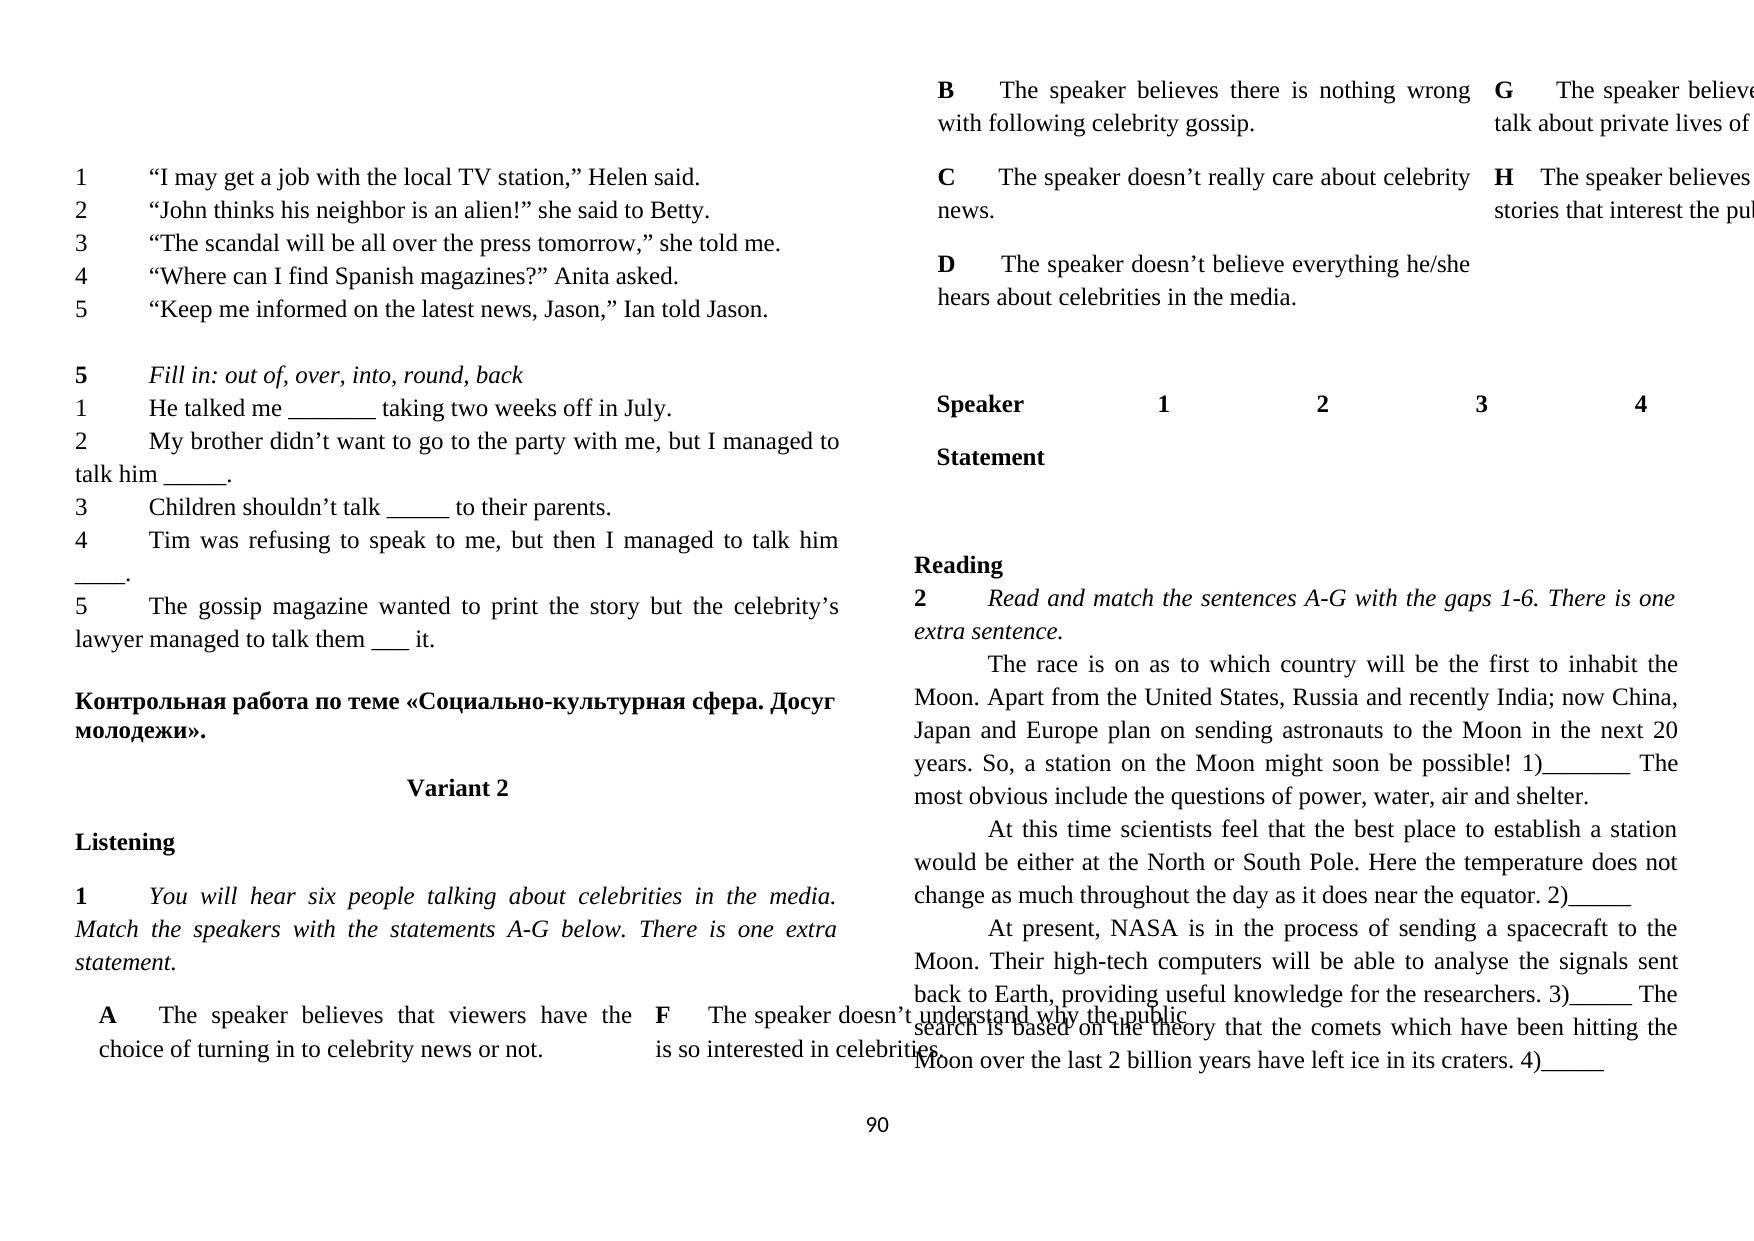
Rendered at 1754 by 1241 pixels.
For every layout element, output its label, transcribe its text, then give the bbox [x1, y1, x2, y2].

text 1 He talked me _______ taking two weeks off in July. [75, 393, 840, 422]
text 1 You will hear six people talking about celebrities in the media. Match the speakers with the statements A-G below. There is one extra statement. [75, 881, 840, 976]
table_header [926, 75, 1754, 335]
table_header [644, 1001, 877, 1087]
text 2 My brother didn’t want to go to the party with me, but I managed to talk him _____. [75, 426, 840, 488]
text Listening [75, 827, 840, 856]
text 3 “The scandal will be all over the press tomorrow,” she told me. [75, 228, 840, 257]
text 4 Tim was refusing to speak to me, but then I managed to talk him ____. [75, 525, 840, 587]
text At this time scientists feel that the best place to establish a station would be either at the North or South Pole. Here the temperature does not change as much throughout the day as it does near the equator. 2)_____ [914, 814, 1679, 909]
text 2 Read and match the sentences A-G with the gaps 1-6. There is one extra sentence. [914, 583, 1679, 645]
text 2 “John thinks his neighbor is an alien!” she said to Betty. [75, 195, 840, 224]
text 1 “I may get a job with the local TV station,” Helen said. [75, 162, 840, 191]
text At present, NASA is in the process of sending a spacecraft to the Moon. Their high-tech computers will be able to analyse the signals sent back to Earth, providing useful knowledge for the researchers. 3)_____ The search is based on the theory that the comets which have been hitting the Moon over the last 2 billion years have left ice in its craters. 4)_____ [914, 913, 1679, 1074]
text 4 “Where can I find Spanish magazines?” Anita asked. [75, 261, 840, 290]
text Контрольная работа по теме «Социально-культурная сфера. Досуг молодежи». [75, 686, 840, 744]
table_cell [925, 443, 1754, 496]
text 5 Fill in: out of, over, into, round, back [75, 360, 840, 389]
text 3 Children shouldn’t talk _____ to their parents. [75, 492, 840, 521]
text The race is on as to which country will be the first to inhabit the Moon. Apart from the United States, Russia and recently India; now China, Japan and Europe plan on sending astronauts to the Moon in the next 20 years. So, a station on the Moon might soon be possible! 1)_______ The most obvious include the questions of power, water, air and shelter. [914, 649, 1679, 810]
text Variant 2 [75, 773, 840, 802]
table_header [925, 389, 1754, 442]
text Reading [914, 550, 1679, 579]
text 5 “Keep me informed on the latest news, Jason,” Ian told Jason. [75, 294, 840, 323]
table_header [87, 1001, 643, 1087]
text 5 The gossip magazine wanted to print the story but the celebrity’s lawyer managed to talk them ___ it. [75, 591, 840, 653]
